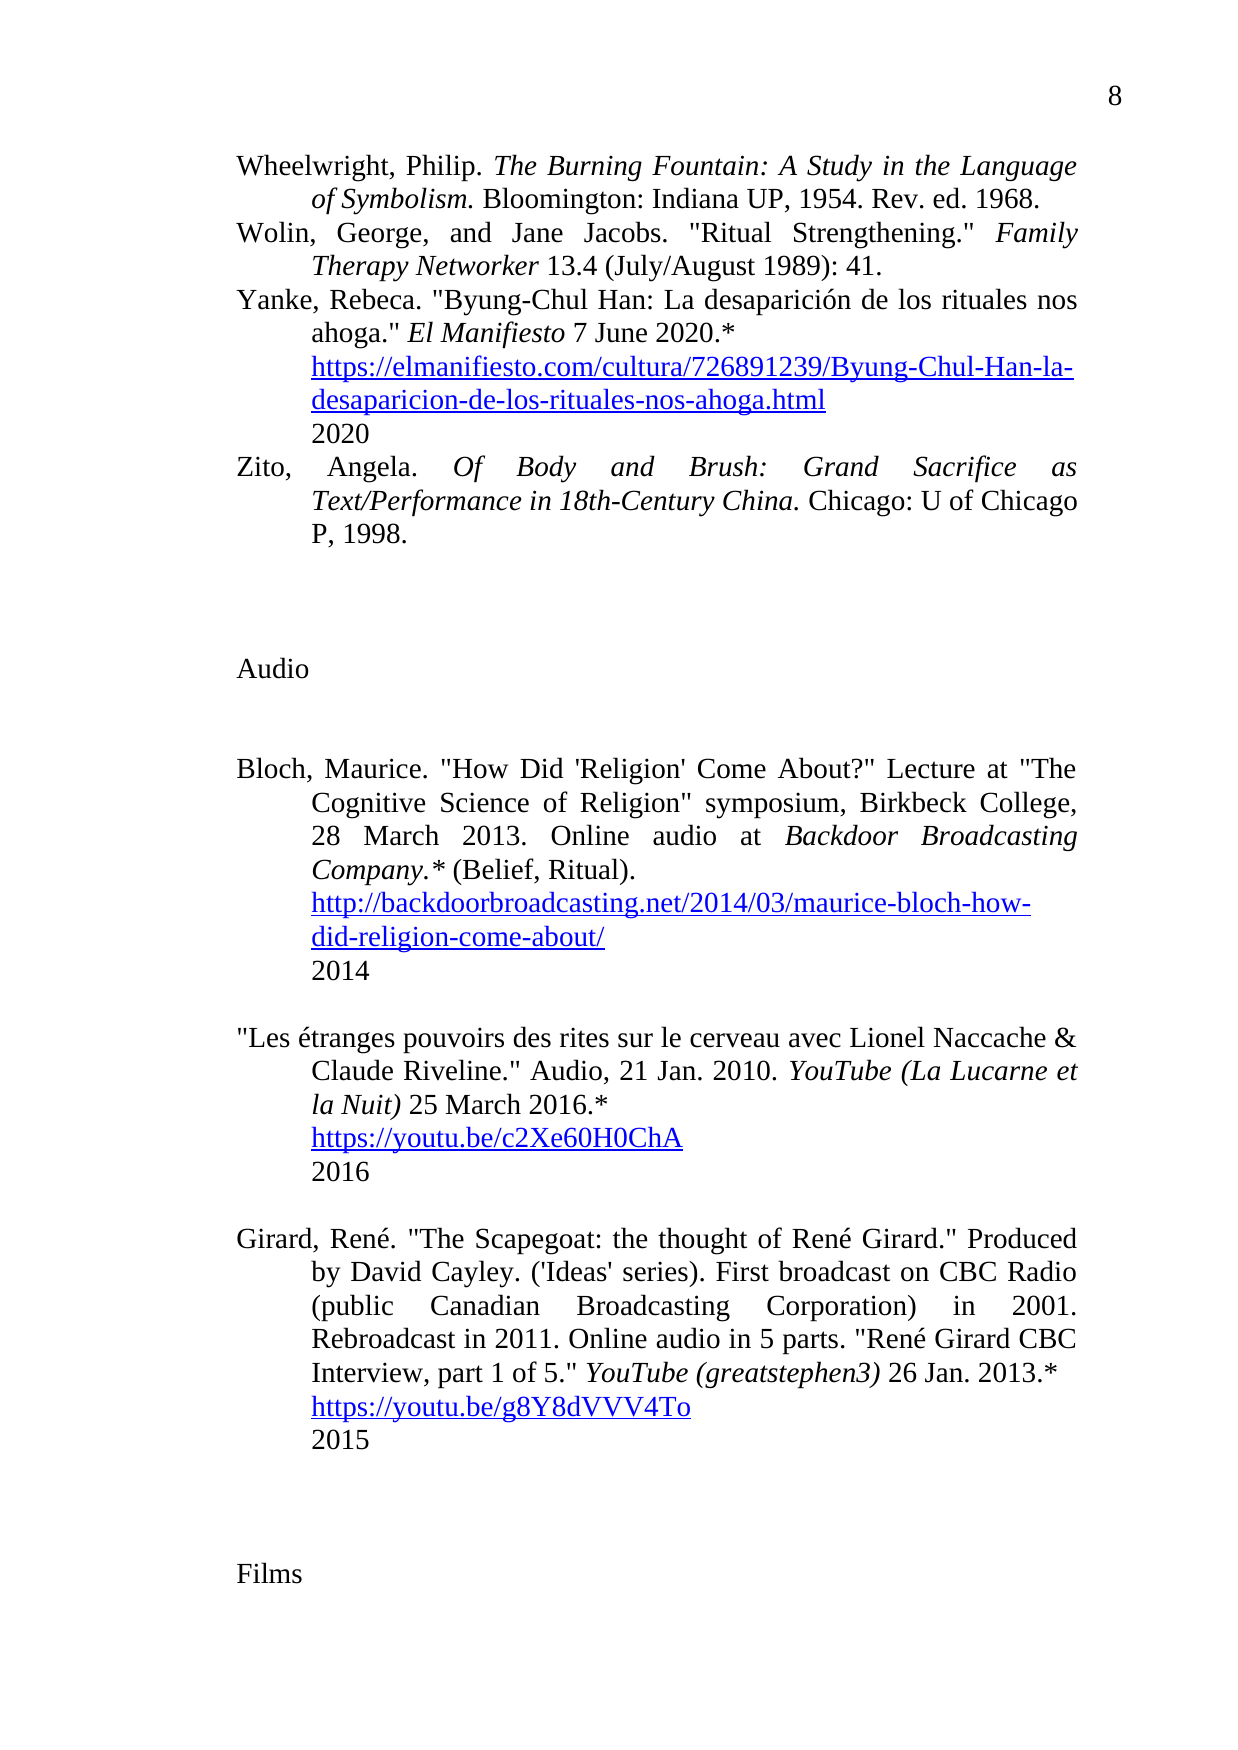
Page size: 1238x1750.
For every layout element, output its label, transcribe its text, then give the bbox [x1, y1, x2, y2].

text Yanke, Rebeca. "Byung-Chul Han: La desaparición de los rituales nos ahoga." El Manifiesto 7 June 2020.* [236, 282, 1078, 349]
text Audio [236, 651, 1078, 684]
text https://youtu.be/g8Y8dVVV4To [236, 1389, 1078, 1422]
text Bloch, Maurice. "How Did 'Religion' Come About?" Lecture at "The Cognitive Science of Religion" symposium, Birkbeck College, 28 March 2013. Online audio at Backdoor Broadcasting Company.* (Belief, Ritual). [236, 751, 1078, 886]
text http://backdoorbroadcasting.net/2014/03/maurice-bloch-how-did-religion-come-about/ [236, 886, 1078, 953]
text Zito, Angela. Of Body and Brush: Grand Sacrifice as Text/Performance in 18th-Century China. Chicago: U of Chicago P, 1998. [236, 449, 1078, 550]
text 2020 [236, 416, 1078, 449]
text Wheelwright, Philip. The Burning Fountain: A Study in the Language of Symbolism. Bloomington: Indiana UP, 1954. Rev. ed. 1968. [236, 148, 1078, 215]
text 2015 [236, 1422, 1078, 1456]
text Wolin, George, and Jane Jacobs. "Ritual Strengthening." Family Therapy Networker 13.4 (July/August 1989): 41. [236, 215, 1078, 282]
text https://elmanifiesto.com/cultura/726891239/Byung-Chul-Han-la-desaparicion-de-los-rituales-nos-ahoga.html [236, 349, 1078, 416]
text https://youtu.be/c2Xe60H0ChA [236, 1120, 1078, 1154]
text Films [236, 1556, 1078, 1590]
text 2016 [236, 1154, 1078, 1187]
text 2014 [236, 953, 1078, 986]
text Girard, René. "The Scapegoat: the thought of René Girard." Produced by David Cayley. ('Ideas' series). First broadcast on CBC Radio (public Canadian Broadcasting Corporation) in 2001. Rebroadcast in 2011. Online audio in 5 parts. "René Girard CBC Interview, part 1 of 5." YouTube (greatstephen3) 26 Jan. 2013.* [236, 1221, 1078, 1389]
text "Les étranges pouvoirs des rites sur le cerveau avec Lionel Naccache & Claude Riveline." Audio, 21 Jan. 2010. YouTube (La Lucarne et la Nuit) 25 March 2016.* [236, 1020, 1078, 1120]
